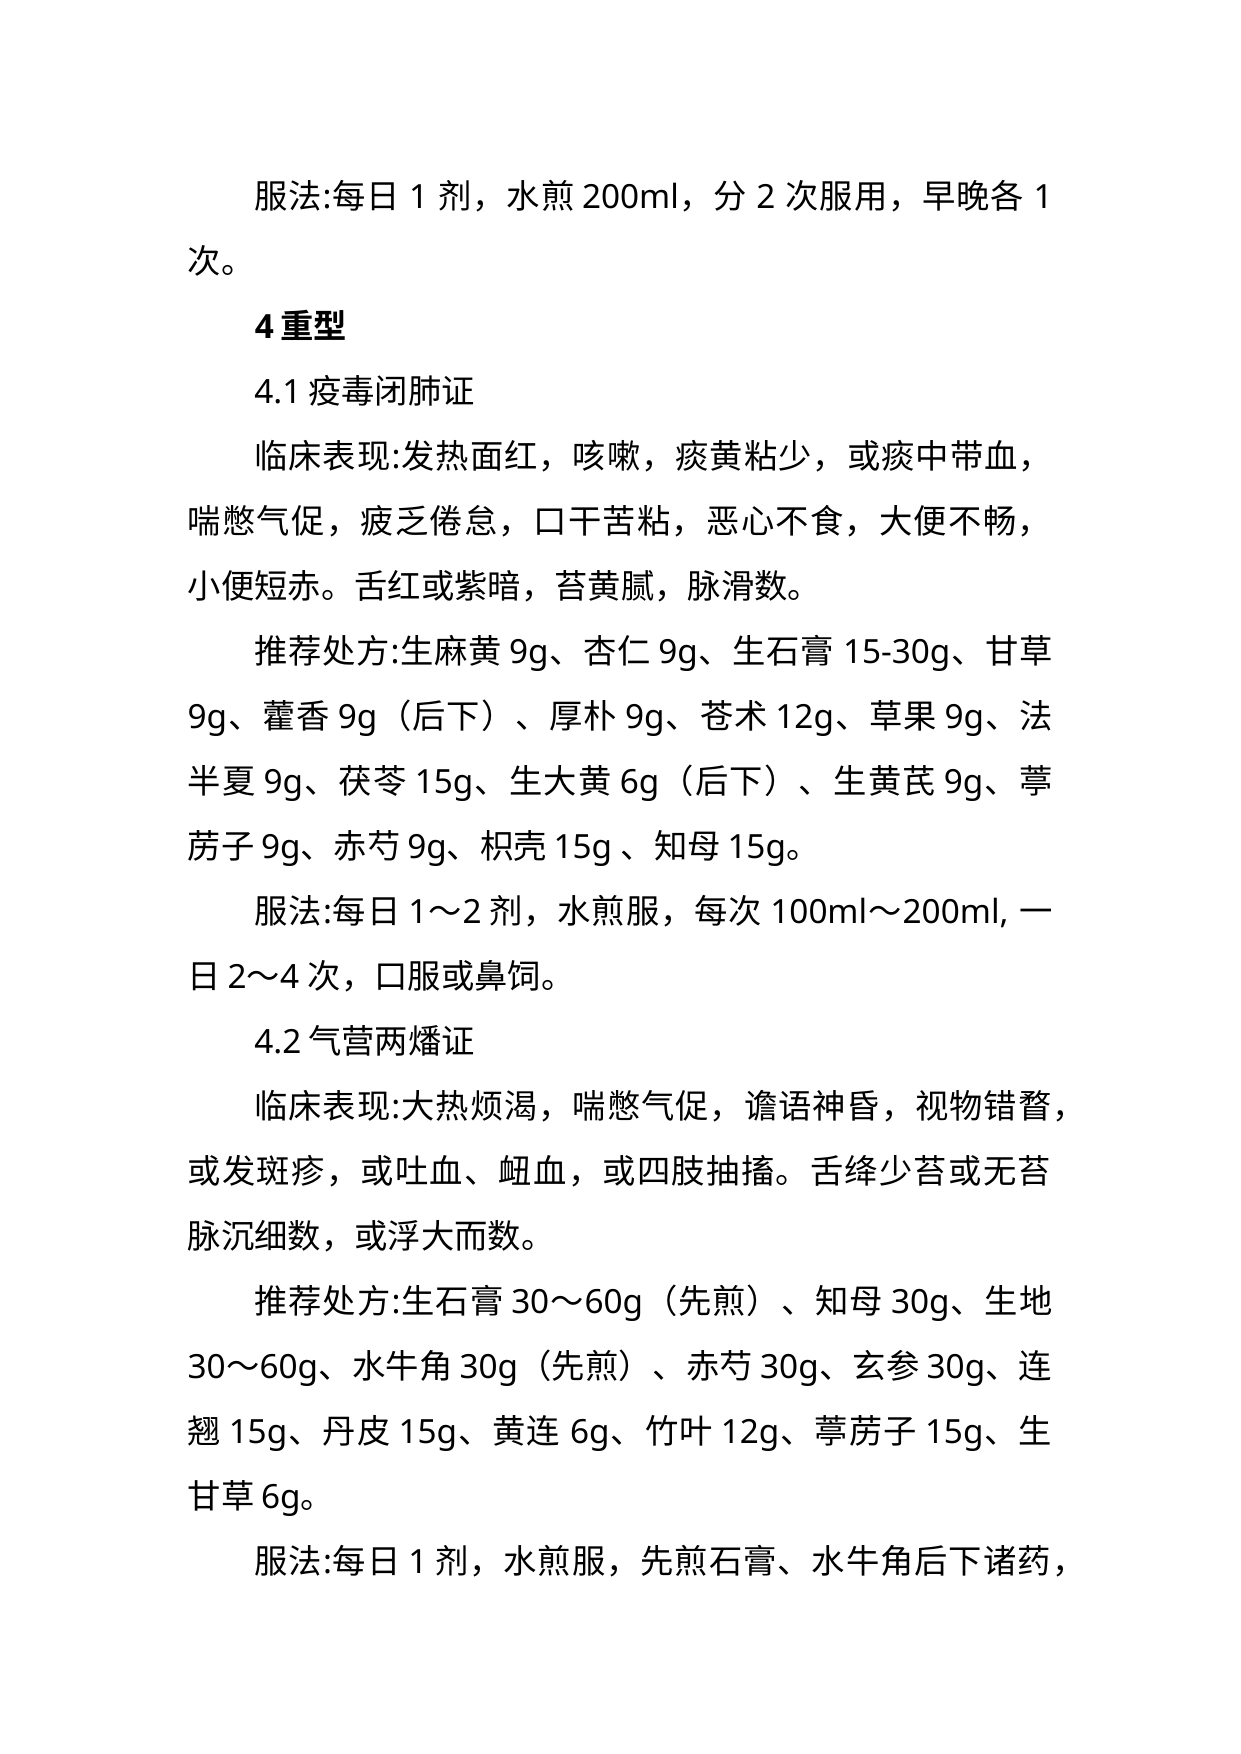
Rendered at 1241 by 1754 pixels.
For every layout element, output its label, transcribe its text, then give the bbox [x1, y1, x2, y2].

text 服法:每日 1 剂，水煎200ml，分 2 次服用，早晚各 1 次。 [187, 162, 1053, 292]
text 4重型 [187, 292, 1053, 357]
text 服法:每日1～2剂，水煎服，每次100ml～200ml, 一日2～4 次，口服或鼻饲。 [187, 877, 1053, 1007]
text 临床表现:发热面红，咳嗽，痰黄粘少，或痰中带血，喘憋气促，疲乏倦怠，口干苦粘，恶心不食，大便不畅，小便短赤。舌红或紫暗，苔黄腻，脉滑数。 [187, 422, 1053, 617]
text 推荐处方:生麻黄9g、杏仁9g、生石膏 15-30g、甘草9g、藿香9g（后下）、厚朴9g、苍术12g、草果9g、法半夏9g、茯苓15g、生大黄6g（后下）、生黄芪9g、葶苈子9g、赤芍9g、枳壳15g 、知母15g。 [187, 617, 1053, 877]
text 4.2气营两燔证 [187, 1007, 1053, 1072]
text 推荐处方:生石膏30～60g（先煎）、知母30g、生地30～60g、水牛角30g（先煎）、赤芍30g、玄参30g、连翘15g、丹皮15g、黄连 6g、竹叶12g、葶苈子15g、生甘草6g。 [187, 1267, 1053, 1527]
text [187, 1527, 1053, 1592]
text 4.1疫毒闭肺证 [187, 357, 1053, 422]
text 临床表现:大热烦渴，喘憋气促，谵语神昏，视物错瞀，或发斑疹，或吐血、衄血，或四肢抽搐。舌绛少苔或无苔，脉沉细数，或浮大而数。 [187, 1072, 1053, 1267]
